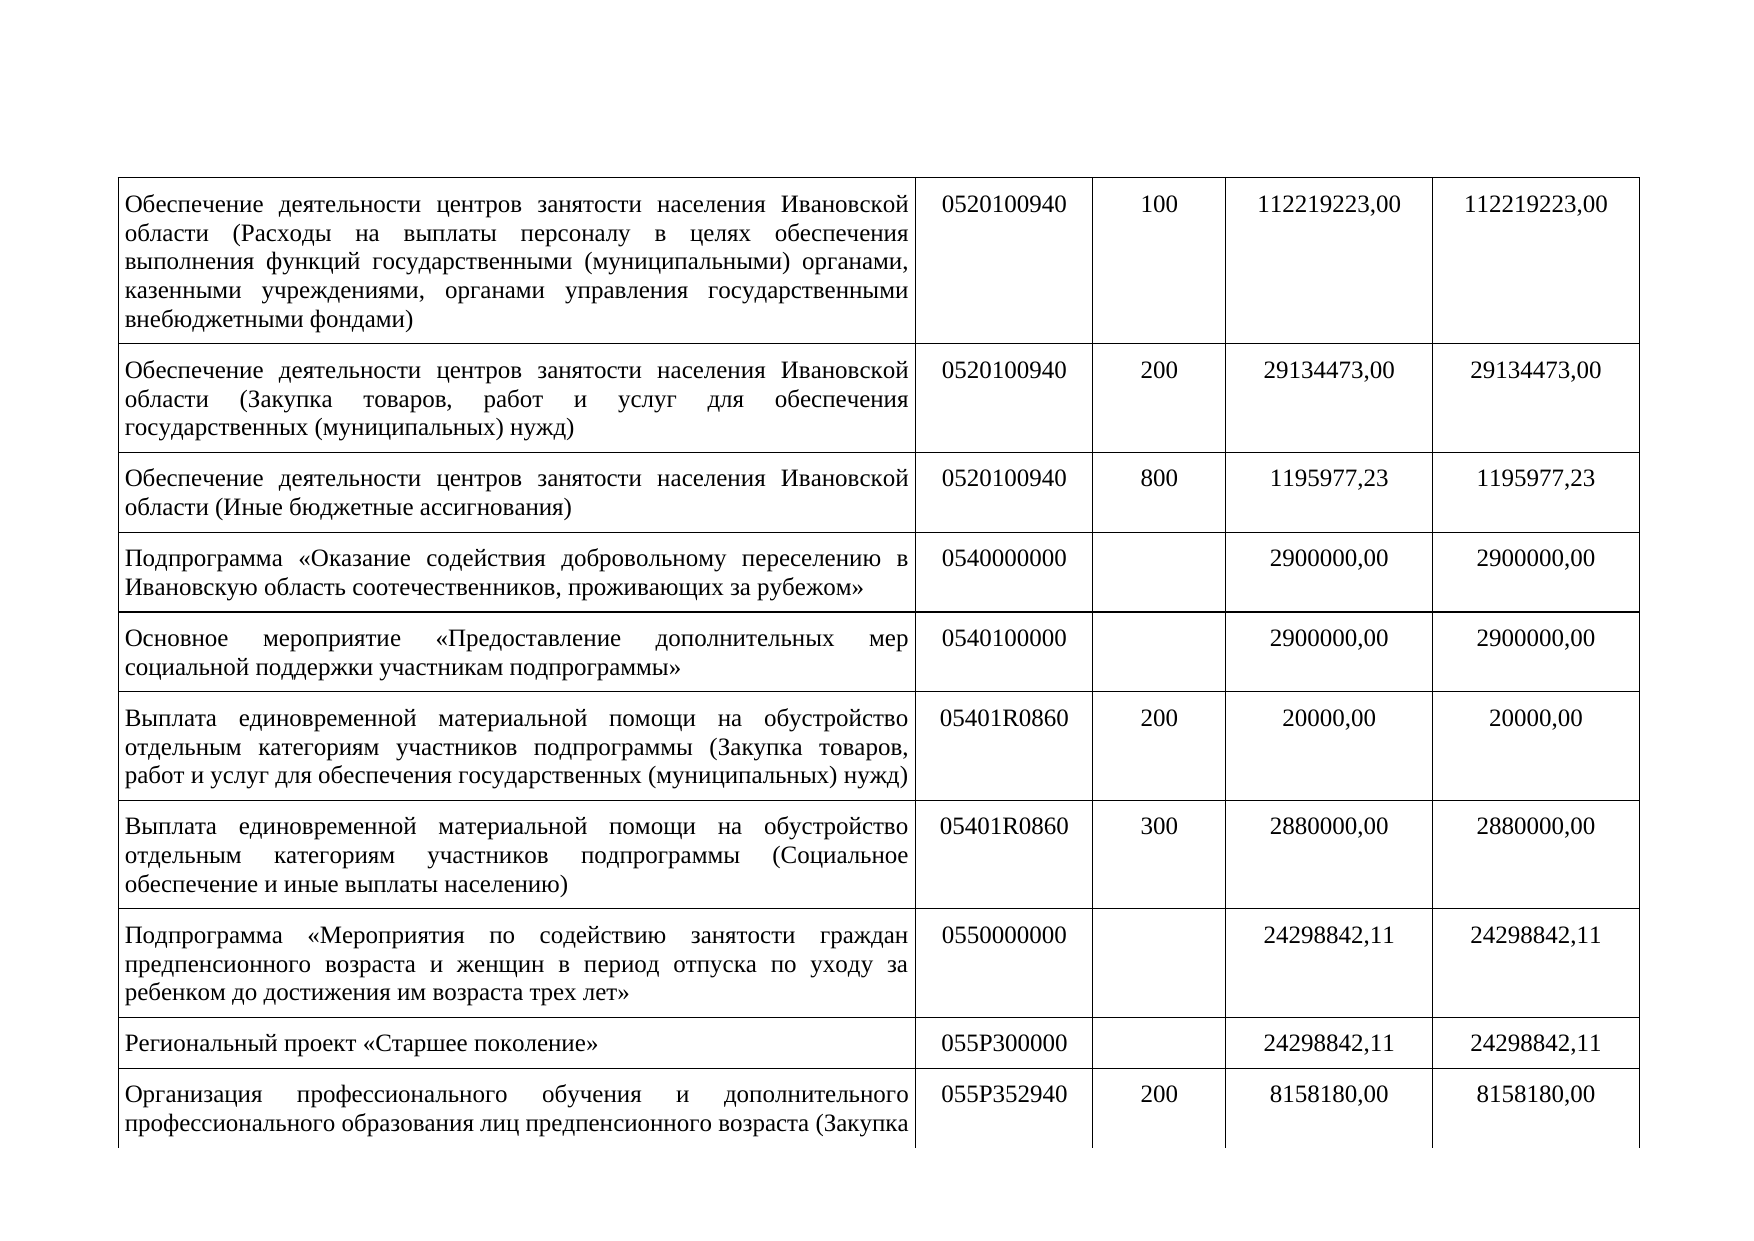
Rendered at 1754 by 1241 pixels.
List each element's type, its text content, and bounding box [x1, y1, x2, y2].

table_cell Обеспечение деятельности центров занятости населения Ивановской области (Расходы на выплаты персоналу в целях обеспечения выполнения функций государственными (муниципальными) органами, казенными учреждениями, органами управления государственными внебюджетными фондами) [119, 178, 915, 343]
table_cell 112219223,00 [1226, 178, 1432, 343]
table_cell 0540100000 [916, 613, 1092, 691]
table_cell 2900000,00 [1433, 533, 1639, 611]
table_cell [1093, 909, 1225, 1017]
table_cell 24298842,11 [1226, 909, 1432, 1017]
table_cell 100 [1093, 178, 1225, 343]
table_cell 20000,00 [1226, 692, 1432, 800]
table_cell 200 [1093, 692, 1225, 800]
table_cell 1195977,23 [1226, 453, 1432, 532]
table_cell 8158180,00 [1433, 1069, 1639, 1148]
table_cell 29134473,00 [1226, 344, 1432, 452]
table_cell 2900000,00 [1226, 613, 1432, 691]
table_cell 05401R0860 [916, 692, 1092, 800]
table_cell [119, 1069, 915, 1148]
table_cell 8158180,00 [1226, 1069, 1432, 1148]
table_cell 0550000000 [916, 909, 1092, 1017]
table_cell 0540000000 [916, 533, 1092, 611]
table_cell Подпрограмма «Оказание содействия добровольному переселению в Ивановскую область соотечественников, проживающих за рубежом» [119, 533, 915, 611]
table_cell 24298842,11 [1433, 909, 1639, 1017]
table_cell 2880000,00 [1226, 801, 1432, 908]
table_cell 05401R0860 [916, 801, 1092, 908]
table_cell Подпрограмма «Мероприятия по содействию занятости граждан предпенсионного возраста и женщин в период отпуска по уходу за ребенком до достижения им возраста трех лет» [119, 909, 915, 1017]
table_cell 24298842,11 [1433, 1018, 1639, 1068]
table_cell Региональный проект «Старшее поколение» [119, 1018, 915, 1068]
table_cell 055P352940 [916, 1069, 1092, 1148]
table_cell 29134473,00 [1433, 344, 1639, 452]
table_cell 0520100940 [916, 344, 1092, 452]
table_cell 1195977,23 [1433, 453, 1639, 532]
table_cell 24298842,11 [1226, 1018, 1432, 1068]
table_cell 200 [1093, 344, 1225, 452]
table_cell 300 [1093, 801, 1225, 908]
table_cell [1093, 1018, 1225, 1068]
table_cell [1093, 533, 1225, 611]
table_cell 112219223,00 [1433, 178, 1639, 343]
table_cell [1093, 613, 1225, 691]
table_cell 2900000,00 [1433, 613, 1639, 691]
table_cell 20000,00 [1433, 692, 1639, 800]
table_cell 055P300000 [916, 1018, 1092, 1068]
table_cell 200 [1093, 1069, 1225, 1148]
table_cell 0520100940 [916, 178, 1092, 343]
table_cell 2900000,00 [1226, 533, 1432, 611]
table_cell 2880000,00 [1433, 801, 1639, 908]
table_cell Выплата единовременной материальной помощи на обустройство отдельным категориям участников подпрограммы (Социальное обеспечение и иные выплаты населению) [119, 801, 915, 908]
table_cell Основное мероприятие «Предоставление дополнительных мер социальной поддержки участникам подпрограммы» [119, 613, 915, 691]
table_cell 0520100940 [916, 453, 1092, 532]
table_cell Обеспечение деятельности центров занятости населения Ивановской области (Закупка товаров, работ и услуг для обеспечения государственных (муниципальных) нужд) [119, 344, 915, 452]
table_cell Обеспечение деятельности центров занятости населения Ивановской области (Иные бюджетные ассигнования) [119, 453, 915, 532]
table_cell 800 [1093, 453, 1225, 532]
table_cell Выплата единовременной материальной помощи на обустройство отдельным категориям участников подпрограммы (Закупка товаров, работ и услуг для обеспечения государственных (муниципальных) нужд) [119, 692, 915, 800]
